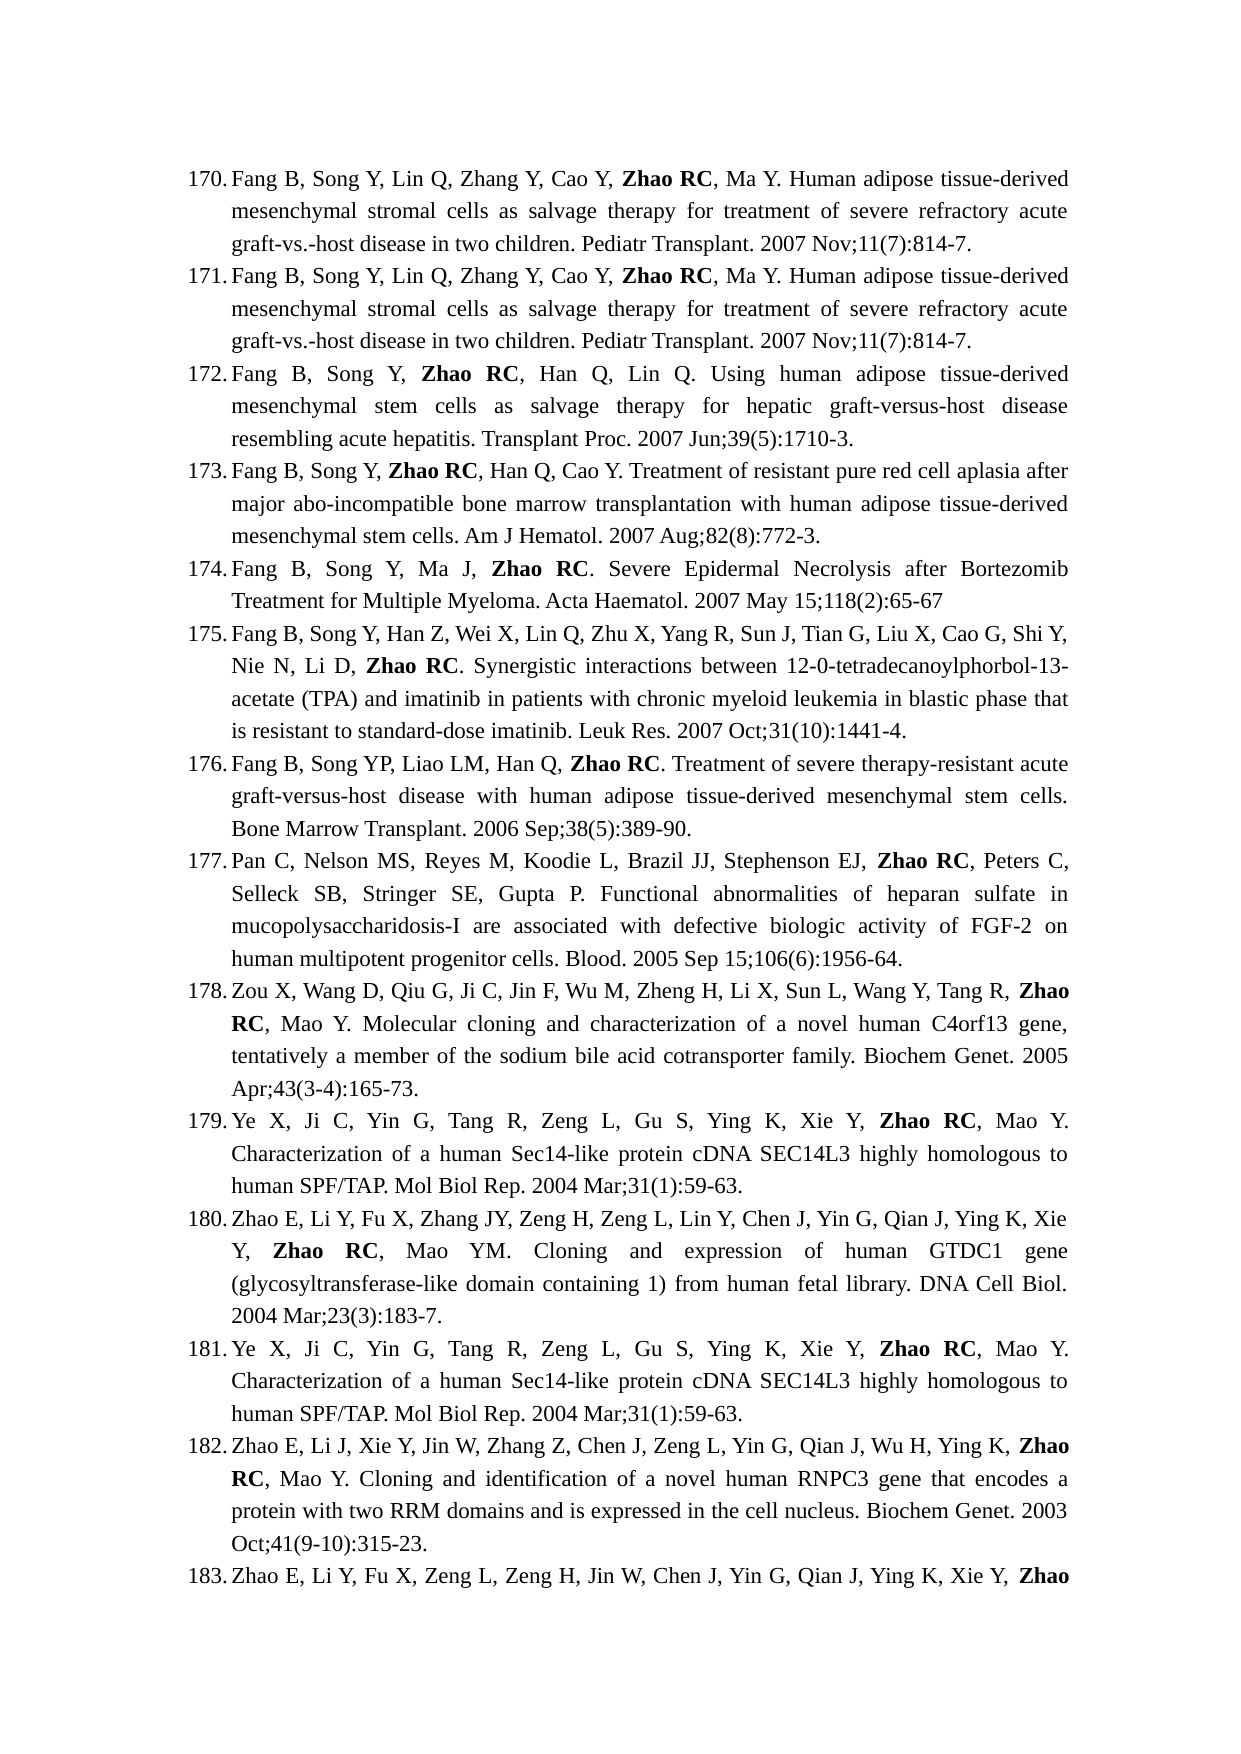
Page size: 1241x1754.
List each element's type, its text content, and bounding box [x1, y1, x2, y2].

list Zhao E, Li J, Xie Y, Jin W, Zhang Z, Chen J, Zeng L, Yin G, Qian J, Wu H, Ying K, Zhao RC, Mao Y. Cloning and identification of a novel human RNPC3 gene that encodes a protein with two RRM domains and is expressed in the cell nucleus. Biochem Genet. 2003 Oct;41(9-10):315-23. [187, 1429, 1069, 1559]
list Fang B, Song Y, Lin Q, Zhang Y, Cao Y, Zhao RC, Ma Y. Human adipose tissue-derived mesenchymal stromal cells as salvage therapy for treatment of severe refractory acute graft-vs.-host disease in two children. Pediatr Transplant. 2007 Nov;11(7):814-7. [187, 259, 1069, 357]
list Fang B, Song Y, Zhao RC, Han Q, Cao Y. Treatment of resistant pure red cell aplasia after major abo-incompatible bone marrow transplantation with human adipose tissue-derived mesenchymal stem cells. Am J Hematol. 2007 Aug;82(8):772-3. [187, 454, 1069, 552]
list Ye X, Ji C, Yin G, Tang R, Zeng L, Gu S, Ying K, Xie Y, Zhao RC, Mao Y. Characterization of a human Sec14-like protein cDNA SEC14L3 highly homologous to human SPF/TAP. Mol Biol Rep. 2004 Mar;31(1):59-63. [187, 1332, 1069, 1429]
list Pan C, Nelson MS, Reyes M, Koodie L, Brazil JJ, Stephenson EJ, Zhao RC, Peters C, Selleck SB, Stringer SE, Gupta P. Functional abnormalities of heparan sulfate in mucopolysaccharidosis-I are associated with defective biologic activity of FGF-2 on human multipotent progenitor cells. Blood. 2005 Sep 15;106(6):1956-64. [187, 844, 1069, 974]
list Fang B, Song Y, Zhao RC, Han Q, Lin Q. Using human adipose tissue-derived mesenchymal stem cells as salvage therapy for hepatic graft-versus-host disease resembling acute hepatitis. Transplant Proc. 2007 Jun;39(5):1710-3. [187, 357, 1069, 454]
list Fang B, Song Y, Han Z, Wei X, Lin Q, Zhu X, Yang R, Sun J, Tian G, Liu X, Cao G, Shi Y, Nie N, Li D, Zhao RC. Synergistic interactions between 12-0-tetradecanoylphorbol-13-acetate (TPA) and imatinib in patients with chronic myeloid leukemia in blastic phase that is resistant to standard-dose imatinib. Leuk Res. 2007 Oct;31(10):1441-4. [187, 617, 1069, 747]
list Fang B, Song YP, Liao LM, Han Q, Zhao RC. Treatment of severe therapy-resistant acute graft-versus-host disease with human adipose tissue-derived mesenchymal stem cells. Bone Marrow Transplant. 2006 Sep;38(5):389-90. [187, 747, 1069, 844]
list Fang B, Song Y, Lin Q, Zhang Y, Cao Y, Zhao RC, Ma Y. Human adipose tissue-derived mesenchymal stromal cells as salvage therapy for treatment of severe refractory acute graft-vs.-host disease in two children. Pediatr Transplant. 2007 Nov;11(7):814-7. [187, 162, 1069, 259]
list Ye X, Ji C, Yin G, Tang R, Zeng L, Gu S, Ying K, Xie Y, Zhao RC, Mao Y. Characterization of a human Sec14-like protein cDNA SEC14L3 highly homologous to human SPF/TAP. Mol Biol Rep. 2004 Mar;31(1):59-63. [187, 1104, 1069, 1202]
list Zhao E, Li Y, Fu X, Zhang JY, Zeng H, Zeng L, Lin Y, Chen J, Yin G, Qian J, Ying K, Xie Y, Zhao RC, Mao YM. Cloning and expression of human GTDC1 gene (glycosyltransferase-like domain containing 1) from human fetal library. DNA Cell Biol. 2004 Mar;23(3):183-7. [187, 1202, 1069, 1332]
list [187, 1559, 1069, 1592]
list Fang B, Song Y, Ma J, Zhao RC. Severe Epidermal Necrolysis after Bortezomib Treatment for Multiple Myeloma. Acta Haematol. 2007 May 15;118(2):65-67 [187, 552, 1069, 617]
list Zou X, Wang D, Qiu G, Ji C, Jin F, Wu M, Zheng H, Li X, Sun L, Wang Y, Tang R, Zhao RC, Mao Y. Molecular cloning and characterization of a novel human C4orf13 gene, tentatively a member of the sodium bile acid cotransporter family. Biochem Genet. 2005 Apr;43(3-4):165-73. [187, 974, 1069, 1104]
